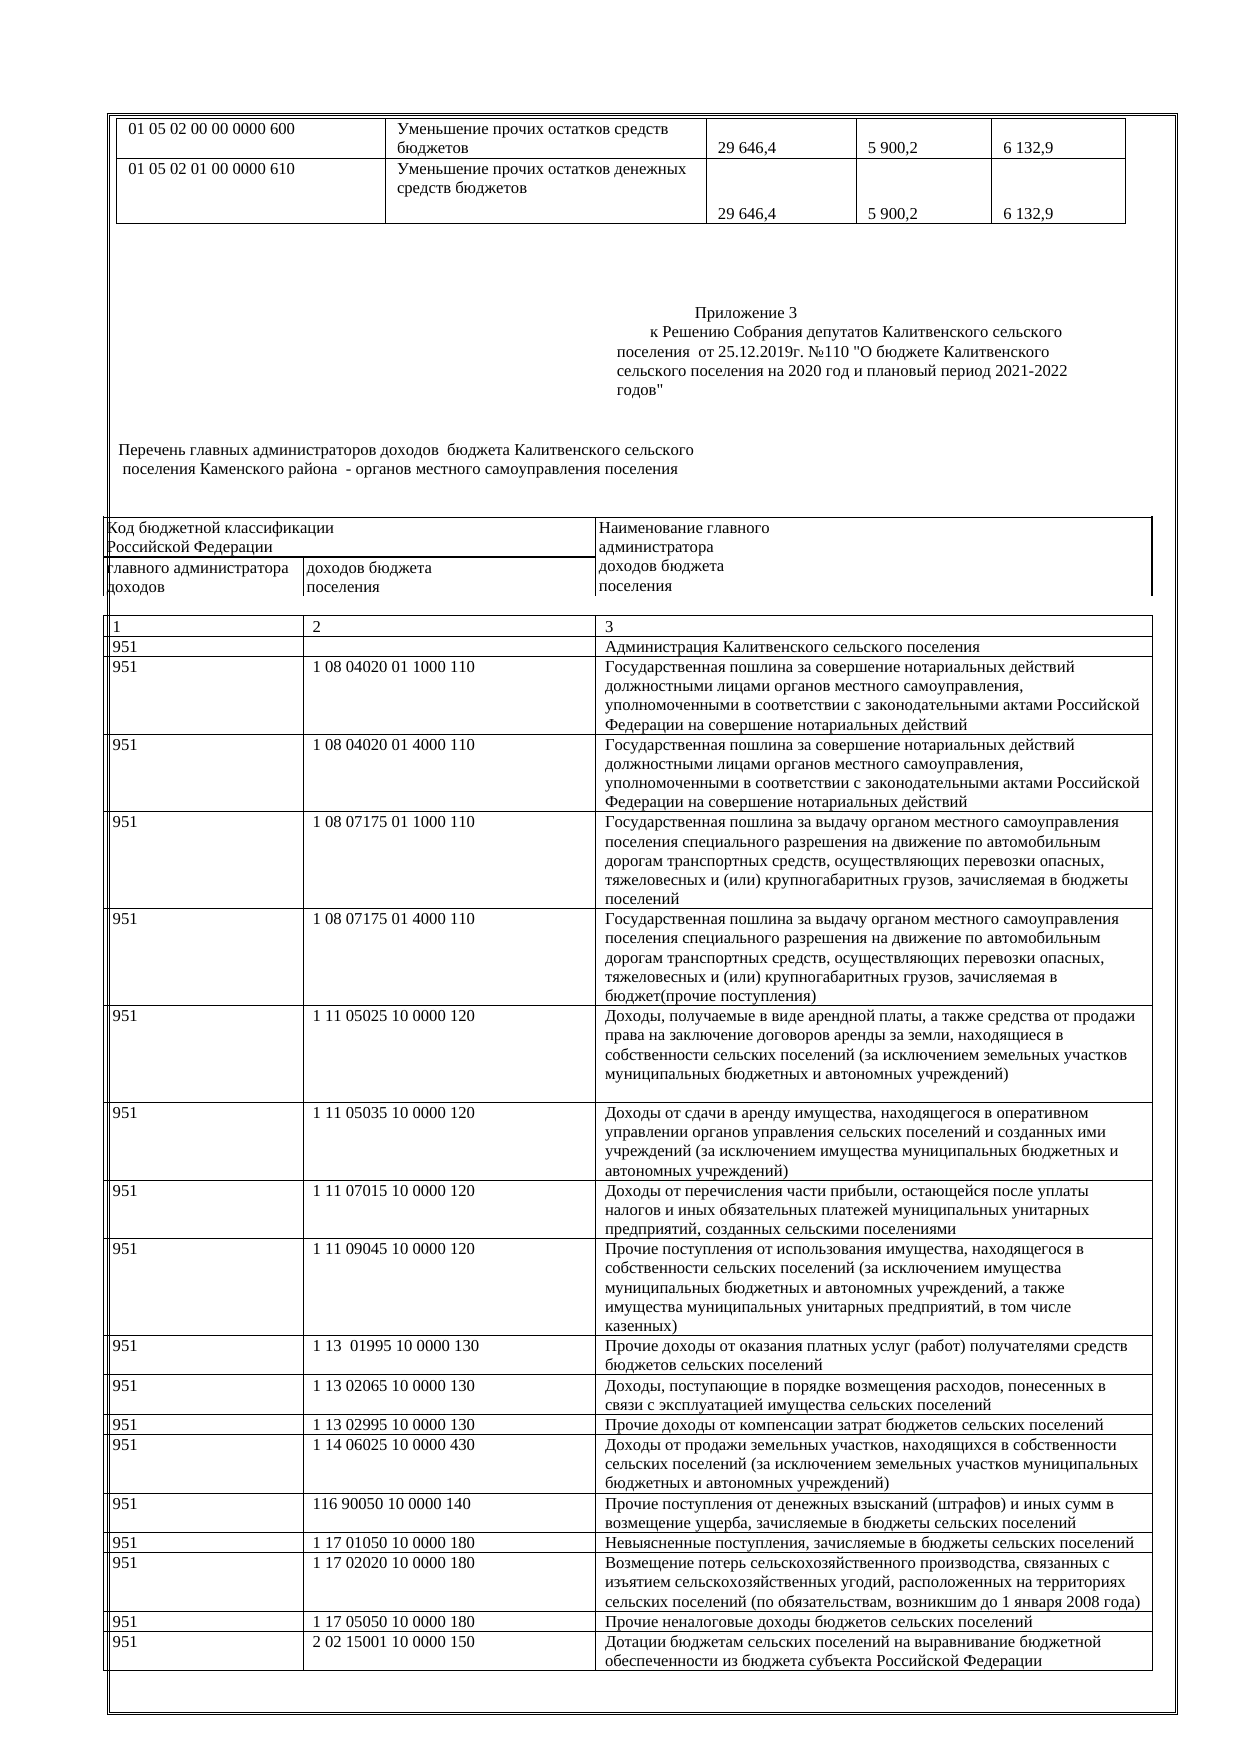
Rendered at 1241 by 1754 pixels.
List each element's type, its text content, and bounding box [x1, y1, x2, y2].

table_cell главного администратора доходов [110, 558, 303, 596]
table_cell 6 132,9 [992, 119, 1125, 157]
table_cell 5 900,2 [857, 119, 991, 157]
table_cell Уменьшение прочих остатков средств бюджетов [386, 119, 706, 157]
table_cell Доходы от сдачи в аренду имущества, находящегося в оперативном управлении органов управления сельских поселений и созданных ими учреждений (за исключением имущества муниципальных бюджетных и автономных учреждений) [596, 1103, 1152, 1179]
table_cell 5 900,2 [857, 159, 991, 223]
table_cell 1 08 07175 01 1000 110 [304, 812, 595, 908]
table_header 2 [304, 616, 595, 636]
table_header 3 [596, 616, 1152, 636]
table_cell 951 [110, 1612, 303, 1631]
table_cell 29 646,4 [707, 119, 856, 157]
table_cell 951 [110, 1375, 303, 1414]
table_cell 951 [110, 657, 303, 733]
table_cell 951 [110, 909, 303, 1005]
table_cell 01 05 02 00 00 0000 600 [117, 119, 385, 157]
table_cell 951 [110, 1415, 303, 1434]
table_cell 1 13 02995 10 0000 130 [304, 1415, 595, 1434]
table_cell 951 [110, 1006, 303, 1102]
table_cell Уменьшение прочих остатков денежных средств бюджетов [386, 159, 706, 223]
table_header Наименование главного администратора доходов бюджета поселения [596, 518, 1151, 596]
table_cell 1 13 02065 10 0000 130 [304, 1375, 595, 1414]
table_cell Доходы, получаемые в виде арендной платы, а также средства от продажи права на заключение договоров аренды за земли, находящиеся в собственности сельских поселений (за исключением земельных участков муниципальных бюджетных и автономных учреждений) [596, 1006, 1152, 1102]
table_cell 2 02 15001 10 0000 150 [304, 1632, 595, 1670]
table_cell Государственная пошлина за выдачу органом местного самоуправления поселения специального разрешения на движение по автомобильным дорогам транспортных средств, осуществляющих перевозки опасных, тяжеловесных и (или) крупногабаритных грузов, зачисляемая в бюджеты поселений [596, 812, 1152, 908]
table_cell 951 [110, 1181, 303, 1238]
table_cell Администрация Калитвенского сельского поселения [596, 637, 1152, 656]
table_cell 1 11 05035 10 0000 120 [304, 1103, 595, 1179]
table_cell 01 05 02 01 00 0000 610 [117, 159, 385, 223]
table_cell Доходы от продажи земельных участков, находящихся в собственности сельских поселений (за исключением земельных участков муниципальных бюджетных и автономных учреждений) [596, 1435, 1152, 1492]
table_cell 951 [110, 1239, 303, 1335]
table_cell 1 17 01050 10 0000 180 [304, 1533, 595, 1552]
table_cell 1 14 06025 10 0000 430 [304, 1435, 595, 1492]
table_cell 1 08 04020 01 1000 110 [304, 657, 595, 733]
table_cell Государственная пошлина за совершение нотариальных действий должностными лицами органов местного самоуправления, уполномоченными в соответствии с законодательными актами Российской Федерации на совершение нотариальных действий [596, 735, 1152, 811]
table_cell 951 [110, 812, 303, 908]
table_cell 1 11 07015 10 0000 120 [304, 1181, 595, 1238]
table_cell доходов бюджета поселения [304, 558, 595, 596]
table_header Приложение 3 к Решению Собрания депутатов Калитвенского сельского поселения от 25.12.2019г. №110 "О бюджете Калитвенского сельского поселения на 2020 год и плановый период 2021-2022 годов" [605, 263, 1112, 440]
table_cell 951 [110, 637, 303, 656]
table_cell 1 17 02020 10 0000 180 [304, 1553, 595, 1611]
table_cell 951 [110, 1336, 303, 1374]
table_cell 1 11 09045 10 0000 120 [304, 1239, 595, 1335]
text поселения Каменского района - органов местного самоуправления поселения [118, 459, 1167, 478]
table_cell 29 646,4 [707, 159, 856, 223]
table_cell Государственная пошлина за выдачу органом местного самоуправления поселения специального разрешения на движение по автомобильным дорогам транспортных средств, осуществляющих перевозки опасных, тяжеловесных и (или) крупногабаритных грузов, зачисляемая в бюджет(прочие поступления) [596, 909, 1152, 1005]
table_cell 1 13 01995 10 0000 130 [304, 1336, 595, 1374]
table_cell 1 11 05025 10 0000 120 [304, 1006, 595, 1102]
table_cell Прочие поступления от использования имущества, находящегося в собственности сельских поселений (за исключением имущества муниципальных бюджетных и автономных учреждений, а также имущества муниципальных унитарных предприятий, в том числе казенных) [596, 1239, 1152, 1335]
table_cell 951 [110, 735, 303, 811]
table_cell Прочие неналоговые доходы бюджетов сельских поселений [596, 1612, 1152, 1631]
text Перечень главных администраторов доходов бюджета Калитвенского сельского [118, 440, 1167, 459]
table_cell 951 [110, 1553, 303, 1611]
table_cell Прочие доходы от компенсации затрат бюджетов сельских поселений [596, 1415, 1152, 1434]
table_cell 116 90050 10 0000 140 [304, 1494, 595, 1532]
table_cell Доходы от перечисления части прибыли, остающейся после уплаты налогов и иных обязательных платежей муниципальных унитарных предприятий, созданных сельскими поселениями [596, 1181, 1152, 1238]
table_cell Дотации бюджетам сельских поселений на выравнивание бюджетной обеспеченности из бюджета субъекта Российской Федерации [596, 1632, 1152, 1670]
table_cell 1 08 04020 01 4000 110 [304, 735, 595, 811]
table_cell 951 [110, 1103, 303, 1179]
table_cell 951 [110, 1533, 303, 1552]
table_cell 951 [110, 1632, 303, 1670]
table_cell 6 132,9 [992, 159, 1125, 223]
table_cell Доходы, поступающие в порядке возмещения расходов, понесенных в связи с эксплуатацией имущества сельских поселений [596, 1375, 1152, 1414]
table_header 1 [110, 616, 303, 636]
table_cell 1 17 05050 10 0000 180 [304, 1612, 595, 1631]
table_cell 1 08 07175 01 4000 110 [304, 909, 595, 1005]
table_cell Возмещение потерь сельскохозяйственного производства, связанных с изъятием сельскохозяйственных угодий, расположенных на территориях сельских поселений (по обязательствам, возникшим до 1 января 2008 года) [596, 1553, 1152, 1611]
table_cell [304, 637, 595, 656]
table_cell Невыясненные поступления, зачисляемые в бюджеты сельских поселений [596, 1533, 1152, 1552]
table_cell Государственная пошлина за совершение нотариальных действий должностными лицами органов местного самоуправления, уполномоченными в соответствии с законодательными актами Российской Федерации на совершение нотариальных действий [596, 657, 1152, 733]
table_cell 951 [110, 1494, 303, 1532]
table_cell Прочие поступления от денежных взысканий (штрафов) и иных сумм в возмещение ущерба, зачисляемые в бюджеты сельских поселений [596, 1494, 1152, 1532]
table_cell Прочие доходы от оказания платных услуг (работ) получателями средств бюджетов сельских поселений [596, 1336, 1152, 1374]
table_cell 951 [110, 1435, 303, 1492]
table_header Код бюджетной классификации Российской Федерации [110, 518, 595, 556]
